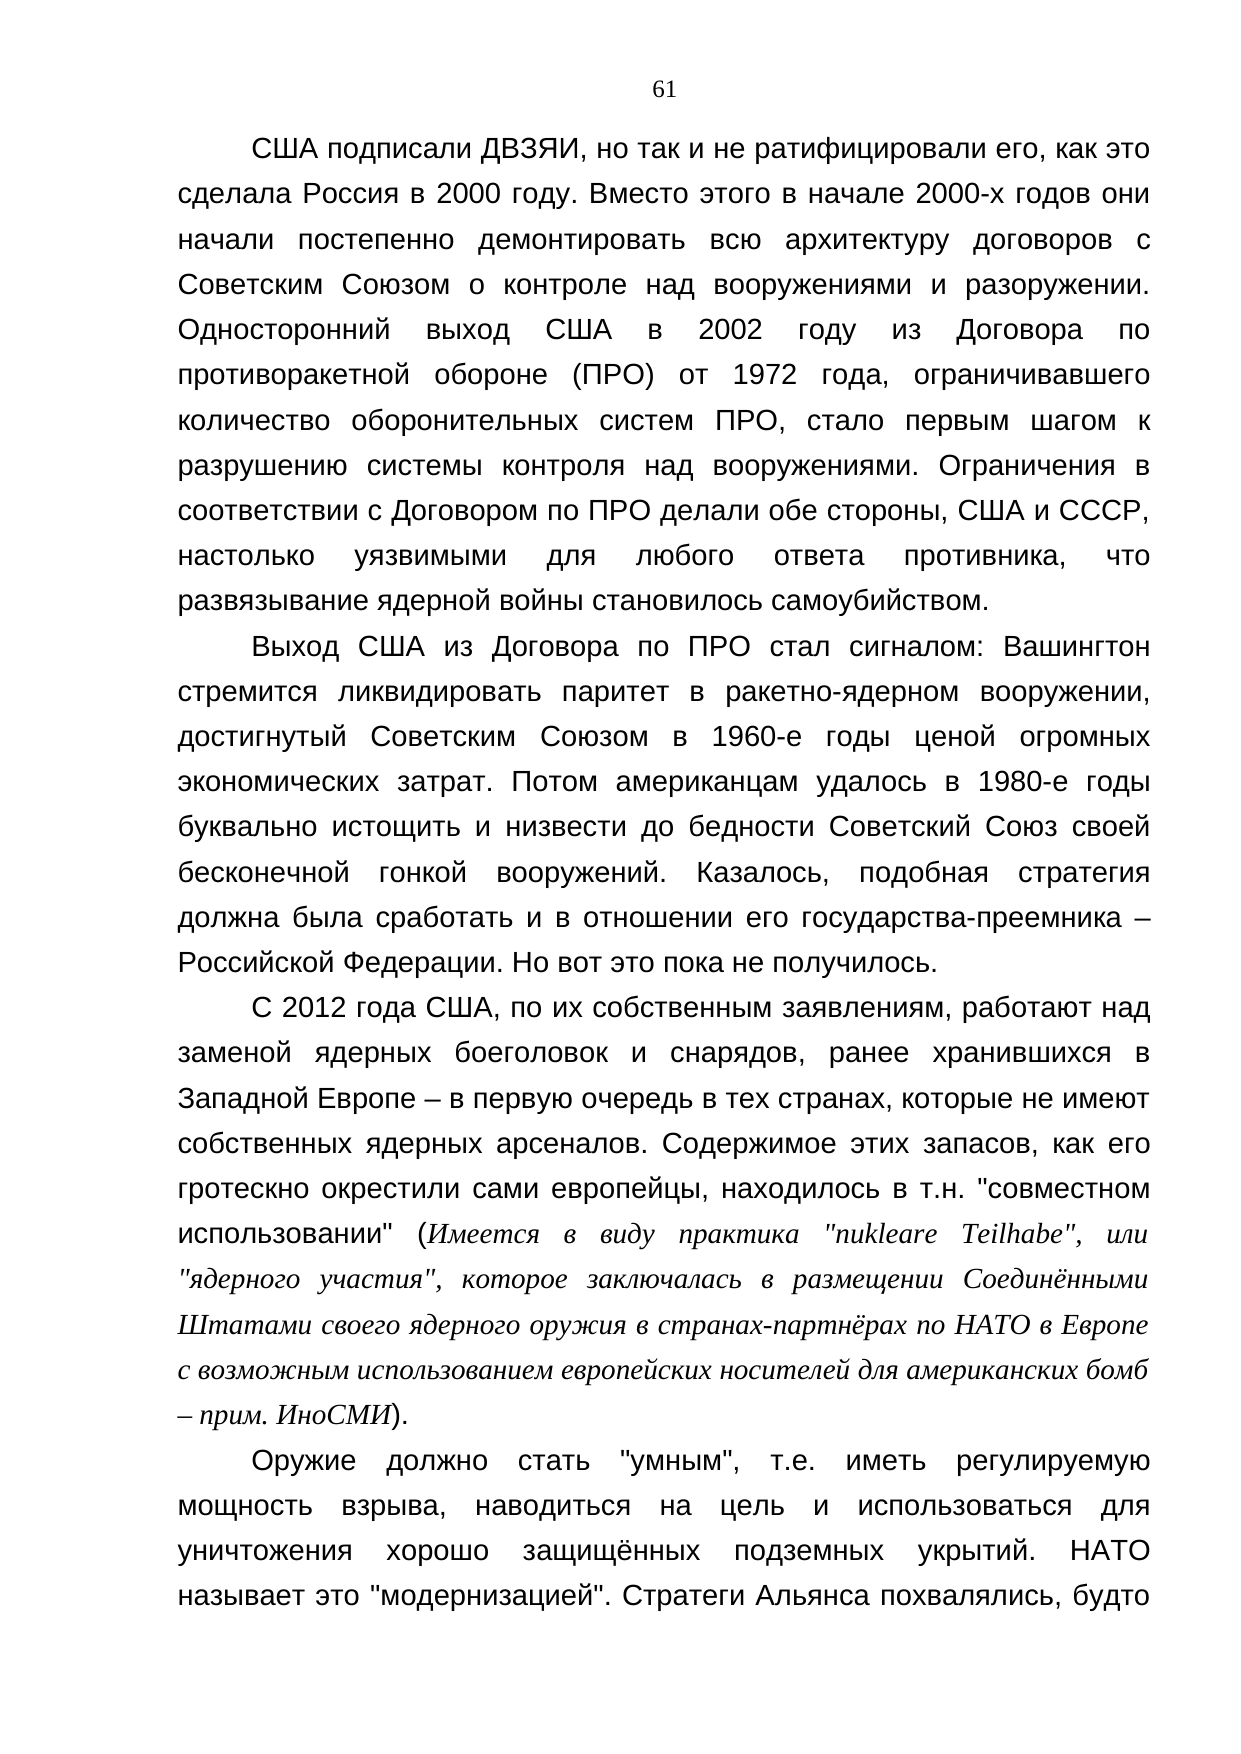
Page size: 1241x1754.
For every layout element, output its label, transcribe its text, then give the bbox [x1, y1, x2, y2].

text США подписали ДВЗЯИ, но так и не ратифицировали его, как это сделала Россия в 2000 году. Вместо этого в начале 2000-х годов они начали постепенно демонтировать всю архитектуру договоров с Советским Союзом о контроле над вооружениями и разоружении. Односторонний выход США в 2002 году из Договора по противоракетной обороне (ПРО) от 1972 года, ограничивавшего количество оборонительных систем ПРО, стало первым шагом к разрушению системы контроля над вооружениями. Ограничения в соответствии с Договором по ПРО делали обе стороны, США и СССР, настолько уязвимыми для любого ответа противника, что развязывание ядерной войны становилось самоубийством. [177, 131, 1152, 617]
text С 2012 года США, по их собственным заявлениям, работают над заменой ядерных боеголовок и снарядов, ранее хранившихся в Западной Европе – в первую очередь в тех странах, которые не имеют собственных ядерных арсеналов. Содержимое этих запасов, как его гротескно окрестили сами европейцы, находилось в т.н. "совместном использовании" (Имеется в виду практика "nukleare Teilhabe", или "ядерного участия", которое заключалась в размещении Соединёнными Штатами своего ядерного оружия в странах-партнёрах по НАТО в Европе с возможным использованием европейских носителей для американских бомб – прим. ИноСМИ). [177, 990, 1152, 1431]
text Выход США из Договора по ПРО стал сигналом: Вашингтон стремится ликвидировать паритет в ракетно-ядерном вооружении, достигнутый Советским Союзом в 1960-е годы ценой огромных экономических затрат. Потом американцам удалось в 1980-е годы буквально истощить и низвести до бедности Советский Союз своей бесконечной гонкой вооружений. Казалось, подобная стратегия должна была сработать и в отношении его государства-преемника – Российской Федерации. Но вот это пока не получилось. [177, 628, 1152, 978]
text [177, 1443, 1152, 1612]
